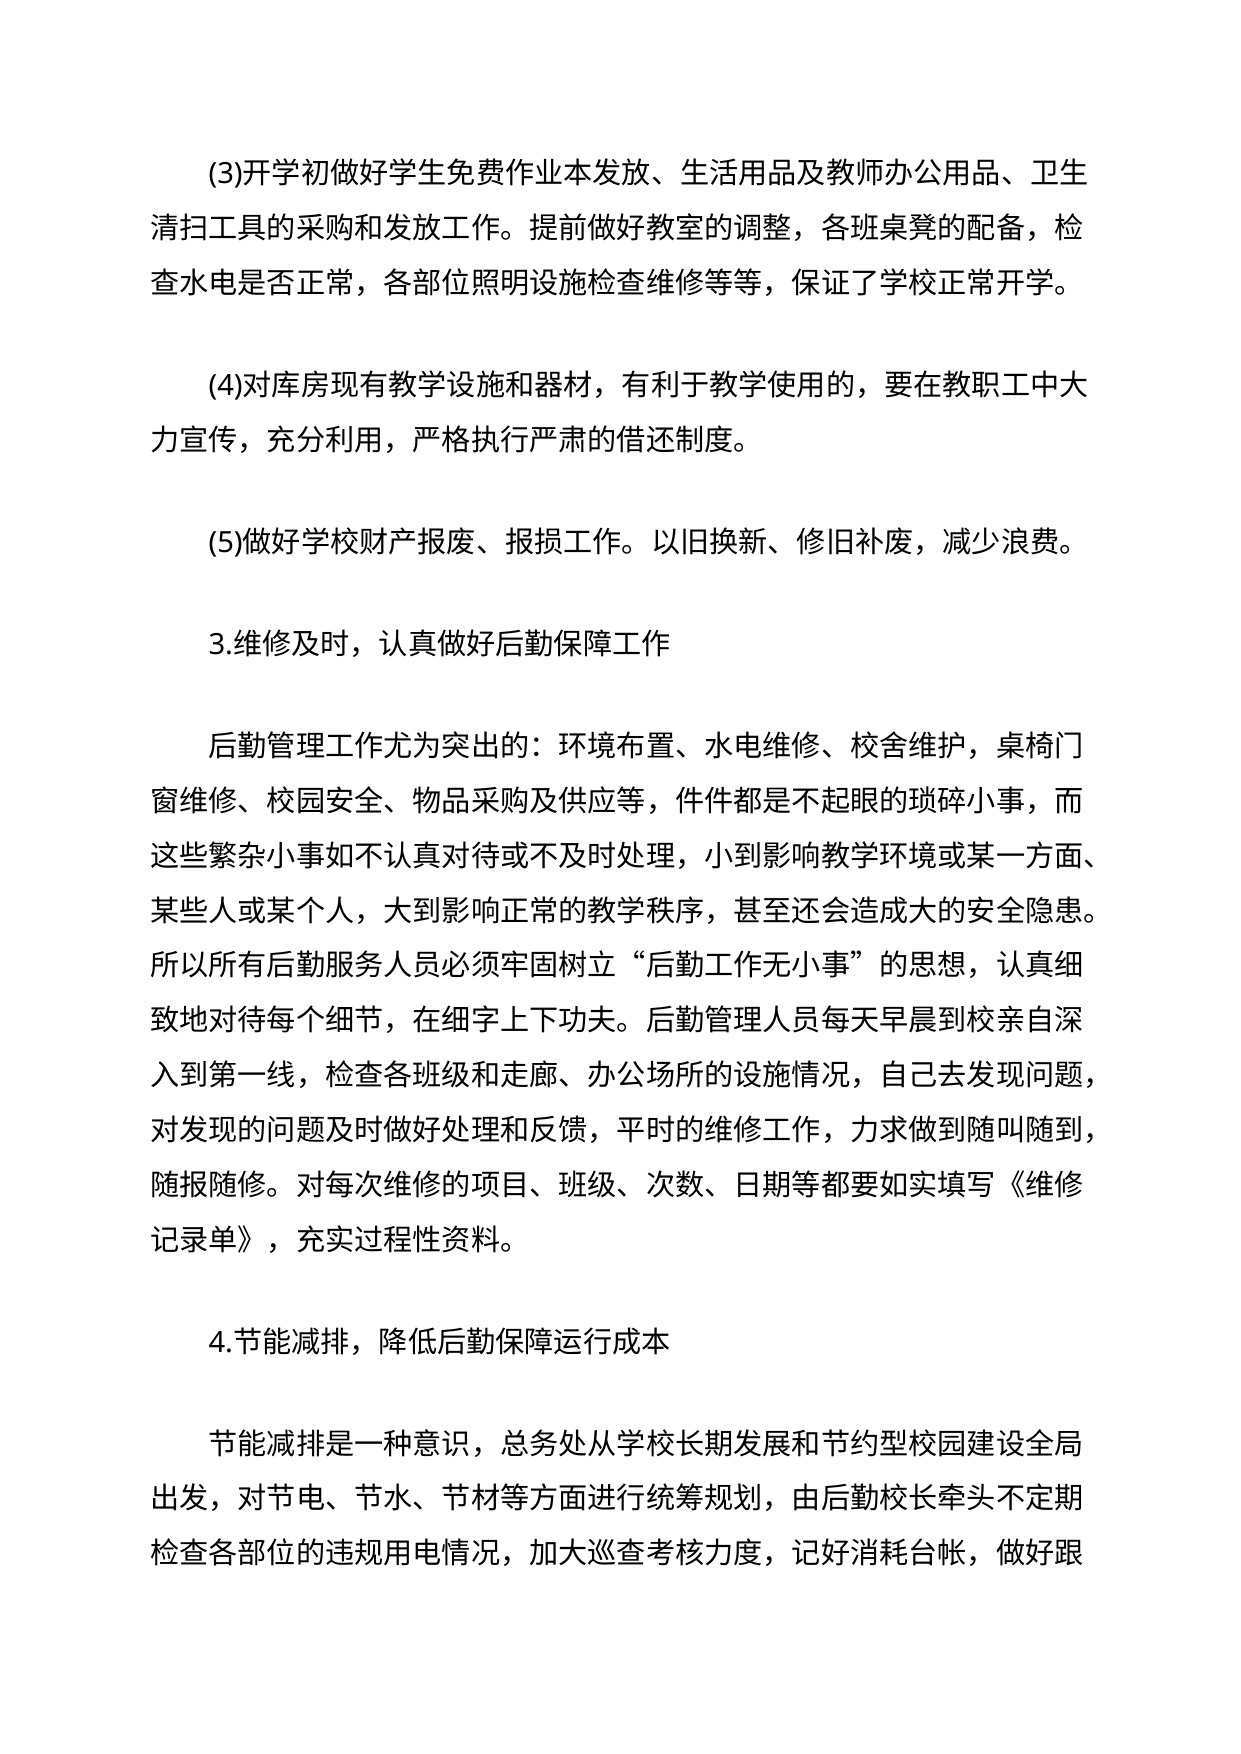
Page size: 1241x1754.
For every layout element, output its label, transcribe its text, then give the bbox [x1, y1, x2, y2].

text (4)对库房现有教学设施和器材，有利于教学使用的，要在教职工中大力宣传，充分利用，严格执行严肃的借还制度。 [150, 362, 1090, 459]
text 3.维修及时，认真做好后勤保障工作 [150, 620, 1090, 663]
text 4.节能减排，降低后勤保障运行成本 [150, 1318, 1090, 1361]
text (3)开学初做好学生免费作业本发放、生活用品及教师办公用品、卫生清扫工具的采购和发放工作。提前做好教室的调整，各班桌凳的配备，检查水电是否正常，各部位照明设施检查维修等等，保证了学校正常开学。 [150, 150, 1090, 302]
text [150, 1420, 1090, 1572]
text 后勤管理工作尤为突出的：环境布置、水电维修、校舍维护，桌椅门窗维修、校园安全、物品采购及供应等，件件都是不起眼的琐碎小事，而这些繁杂小事如不认真对待或不及时处理，小到影响教学环境或某一方面、某些人或某个人，大到影响正常的教学秩序，甚至还会造成大的安全隐患。所以所有后勤服务人员必须牢固树立“后勤工作无小事”的思想，认真细致地对待每个细节，在细字上下功夫。后勤管理人员每天早晨到校亲自深入到第一线，检查各班级和走廊、办公场所的设施情况，自己去发现问题，对发现的问题及时做好处理和反馈，平时的维修工作，力求做到随叫随到，随报随修。对每次维修的项目、班级、次数、日期等都要如实填写《维修记录单》，充实过程性资料。 [150, 722, 1090, 1259]
text (5)做好学校财产报废、报损工作。以旧换新、修旧补废，减少浪费。 [150, 518, 1090, 561]
